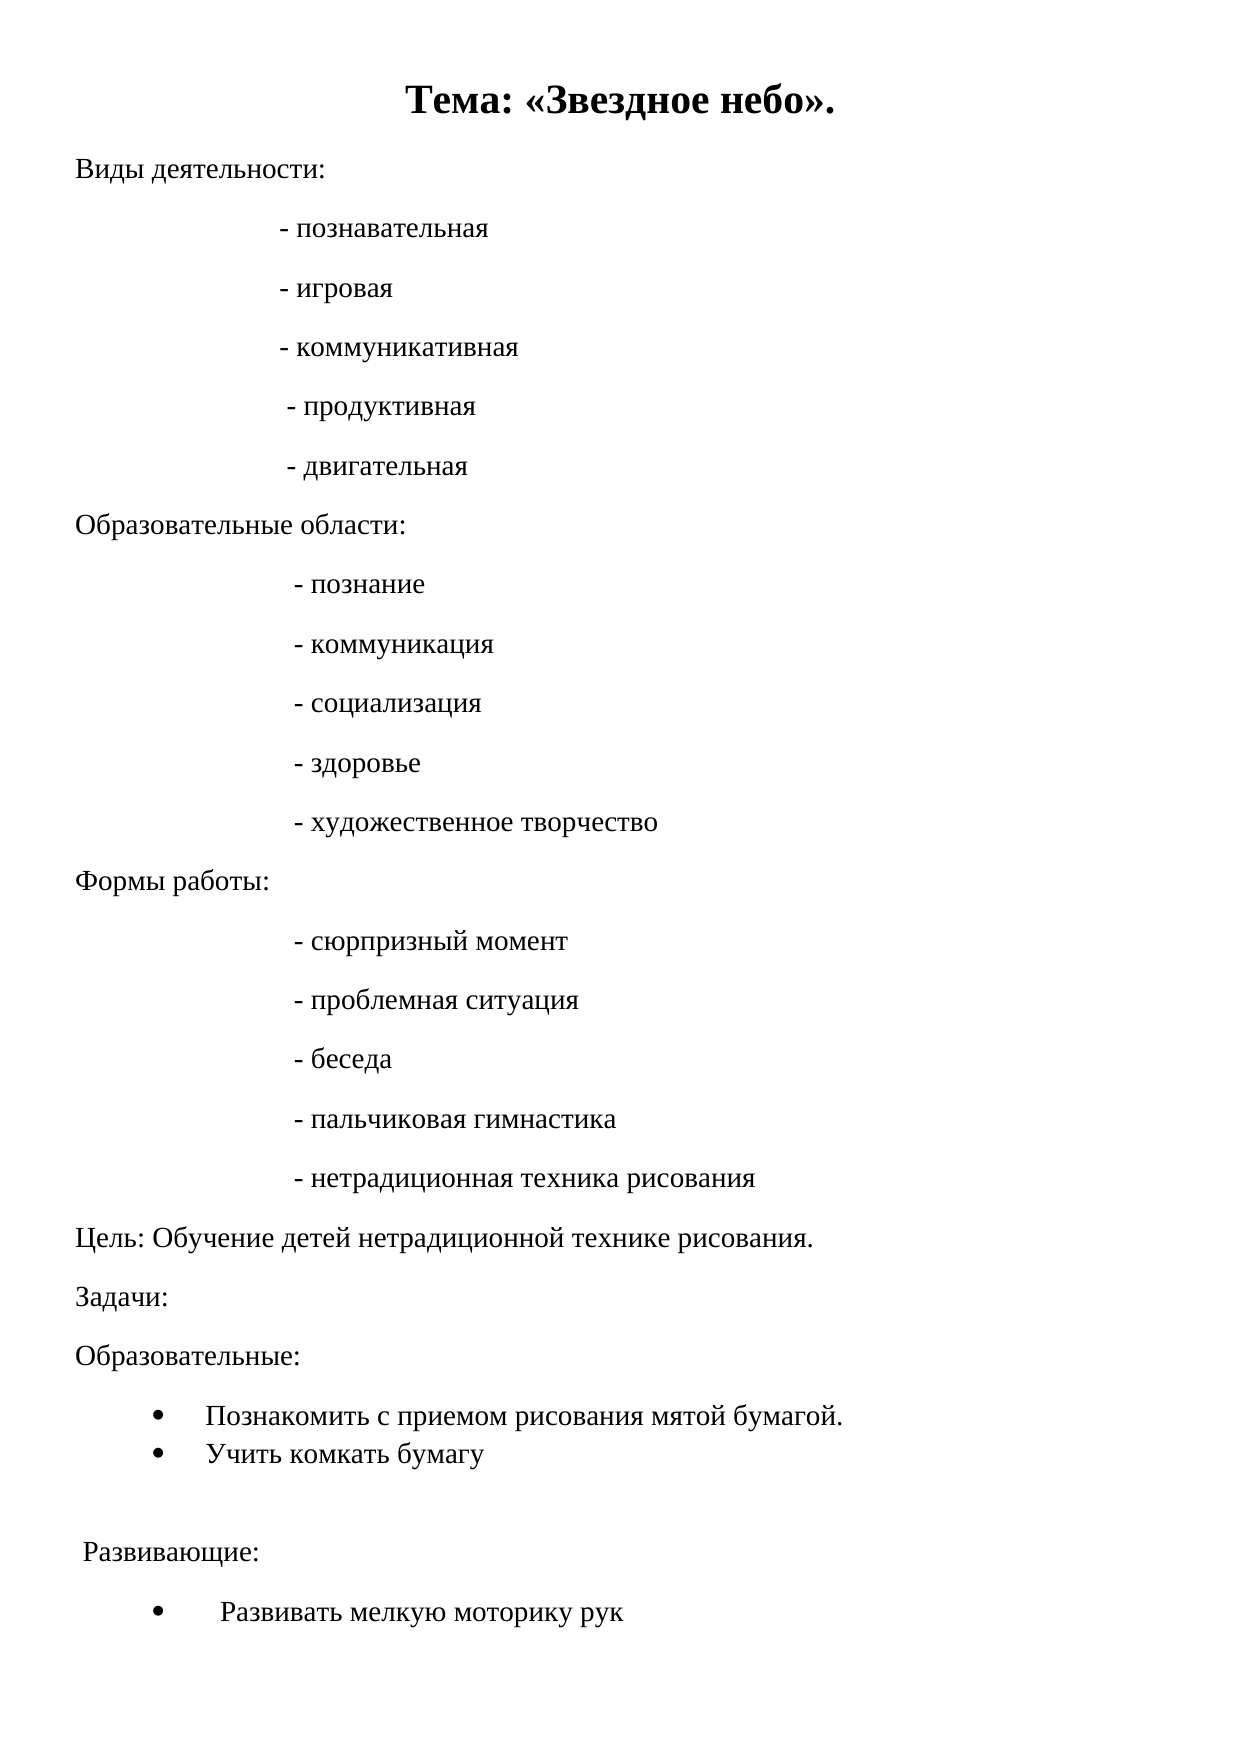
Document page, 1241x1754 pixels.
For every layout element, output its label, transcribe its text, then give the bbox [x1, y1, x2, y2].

text - проблемная ситуация [75, 982, 1165, 1016]
text - коммуникация [75, 626, 1165, 659]
text Развивающие: [75, 1534, 1165, 1568]
text - художественное творчество [75, 804, 1165, 838]
text Задачи: [75, 1279, 1165, 1313]
list Познакомить с приемом рисования мятой бумагой. [153, 1398, 1165, 1431]
text - сюрпризный момент [75, 923, 1165, 956]
text - пальчиковая гимнастика [75, 1101, 1165, 1134]
text Виды деятельности: [75, 151, 1165, 184]
text - продуктивная [75, 388, 1165, 422]
text - беседа [75, 1042, 1165, 1075]
text - социализация [75, 685, 1165, 719]
text - двигательная [75, 448, 1165, 481]
text Образовательные: [75, 1338, 1165, 1372]
list Развивать мелкую моторику рук [153, 1594, 1165, 1627]
text Образовательные области: [75, 507, 1165, 541]
text - здоровье [75, 745, 1165, 778]
text - познавательная [75, 210, 1165, 244]
text - нетрадиционная техника рисования [75, 1160, 1165, 1194]
text - коммуникативная [75, 329, 1165, 363]
text Формы работы: [75, 863, 1165, 897]
text - игровая [75, 270, 1165, 303]
list Учить комкать бумагу [153, 1436, 1165, 1470]
text - познание [75, 567, 1165, 600]
text Цель: Обучение детей нетрадиционной технике рисования. [75, 1220, 1165, 1253]
text Тема: «Звездное небо». [75, 75, 1165, 123]
